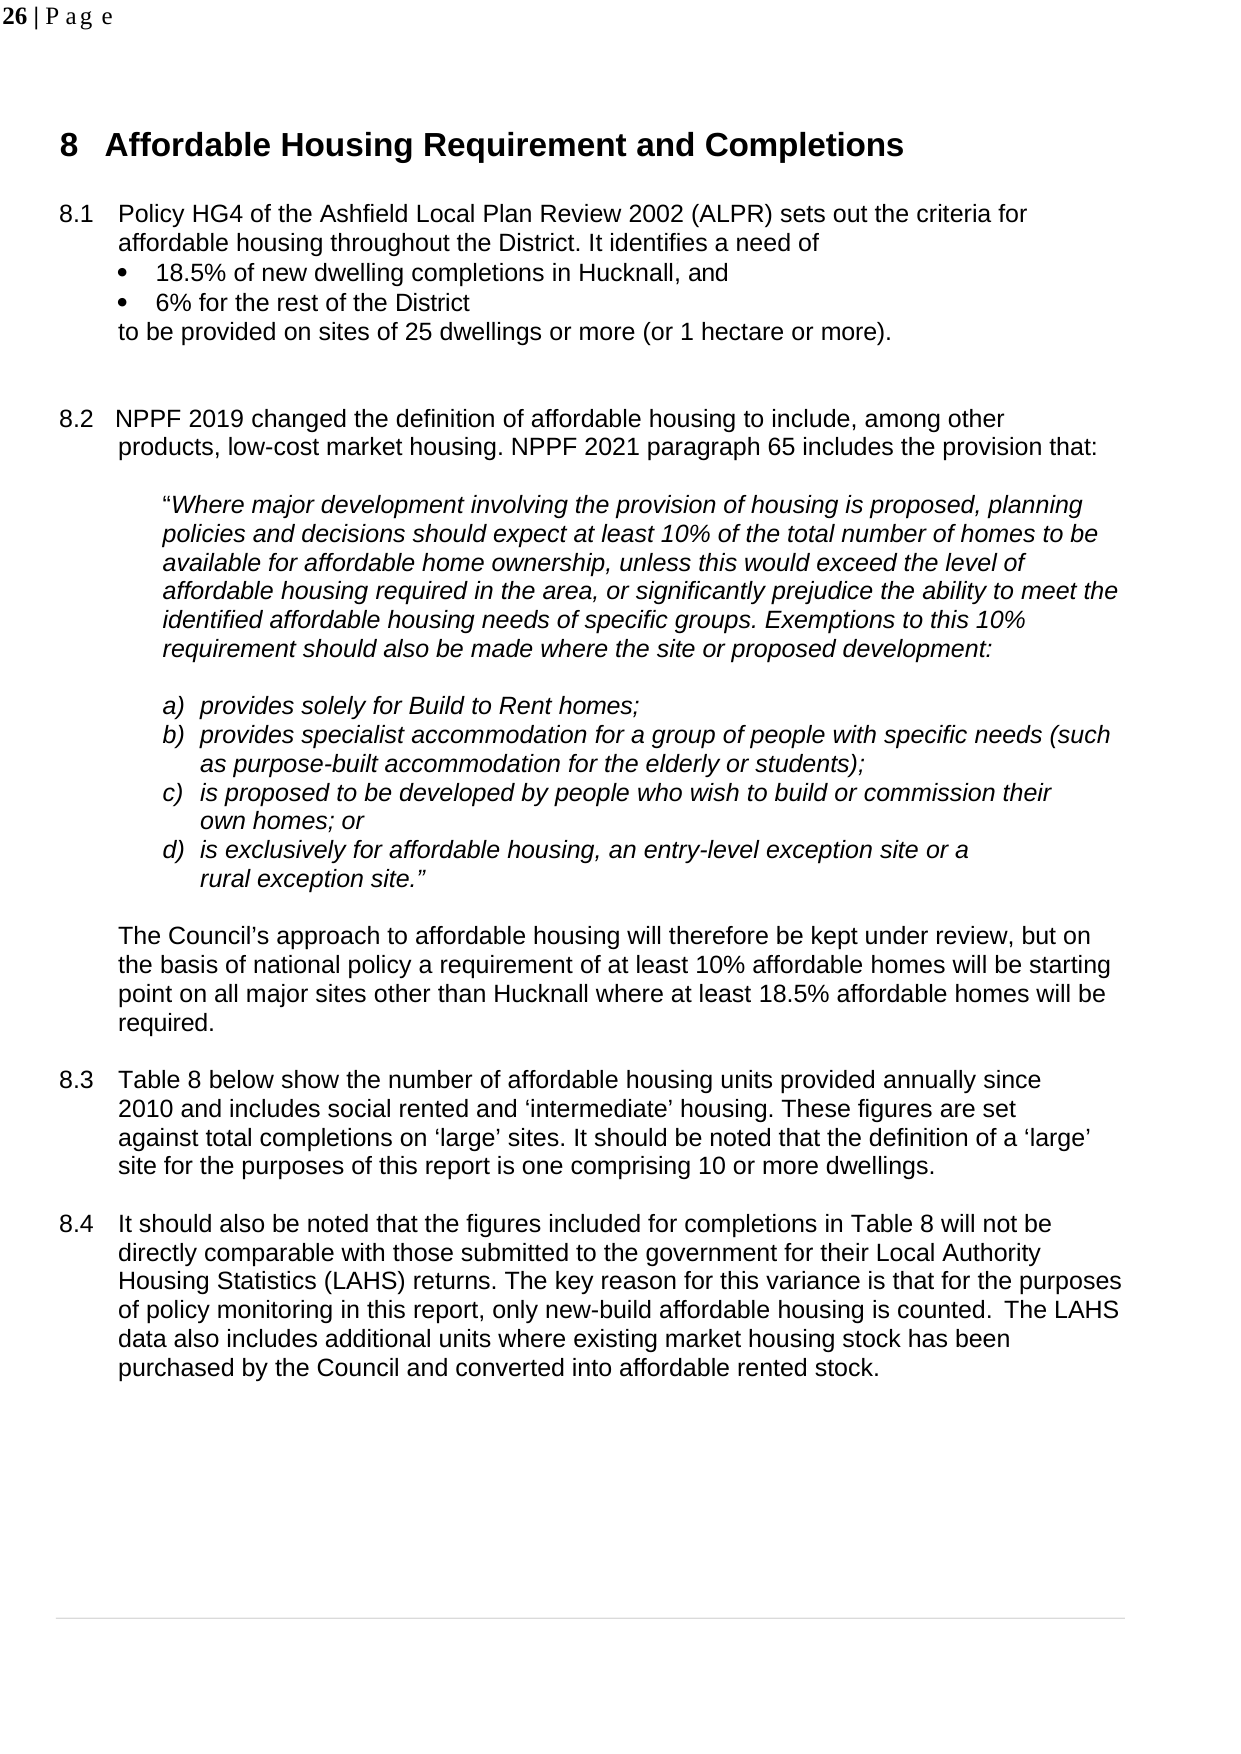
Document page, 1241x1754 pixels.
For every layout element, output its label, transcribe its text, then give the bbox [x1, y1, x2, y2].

subtitle Affordable Housing Requirement and Completions [59, 126, 1137, 164]
list is proposed to be developed by people who wish to build or commission their own homes; or [162, 777, 1104, 835]
list It should also be noted that the figures included for completions in Table 8 will not be directly comparable with those submitted to the government for their Local Authority Housing Statistics (LAHS) returns. The key reason for this variance is that for the purposes of policy monitoring in this report, only new-build affordable housing is counted. The LAHS data also includes additional units where existing market housing stock has been purchased by the Council and converted into affordable rented stock. [59, 1209, 1122, 1381]
text The Council’s approach to affordable housing will therefore be kept under review, but on the basis of national policy a requirement of at least 10% affordable homes will be starting point on all major sites other than Hucknall where at least 18.5% affordable homes will be required. [118, 921, 1124, 1036]
list NPPF 2019 changed the definition of affordable housing to include, among other products, low-cost market housing. NPPF 2021 paragraph 65 includes the provision that: [59, 404, 1114, 461]
list Policy HG4 of the Ashfield Local Plan Review 2002 (ALPR) sets out the criteria for affordable housing throughout the District. It identifies a need of [59, 199, 1027, 257]
text to be provided on sites of 25 dwellings or more (or 1 hectare or more). [118, 317, 1137, 346]
list Table 8 below show the number of affordable housing units provided annually since 2010 and includes social rented and ‘intermediate’ housing. These figures are set against total completions on ‘large’ sites. It should be noted that the definition of a ‘large’ site for the purposes of this report is one comprising 10 or more dwellings. [59, 1065, 1104, 1180]
text “Where major development involving the provision of housing is proposed, planning policies and decisions should expect at least 10% of the total number of homes to be available for affordable home ownership, unless this would exceed the level of affordable housing required in the area, or significantly prejudice the ability to meet the identified affordable housing needs of specific groups. Exemptions to this 10% requirement should also be made where the site or proposed development: [162, 490, 1124, 662]
list is exclusively for affordable housing, an entry-level exception site or a rural exception site.” [162, 835, 1026, 892]
list 18.5% of new dwelling completions in Hucknall, and [118, 257, 1137, 287]
list provides specialist accommodation for a group of people with specific needs (such as purpose-built accommodation for the elderly or students); [162, 720, 1111, 777]
list 6% for the rest of the District [118, 287, 1137, 317]
list provides solely for Build to Rent homes; [162, 691, 1137, 720]
